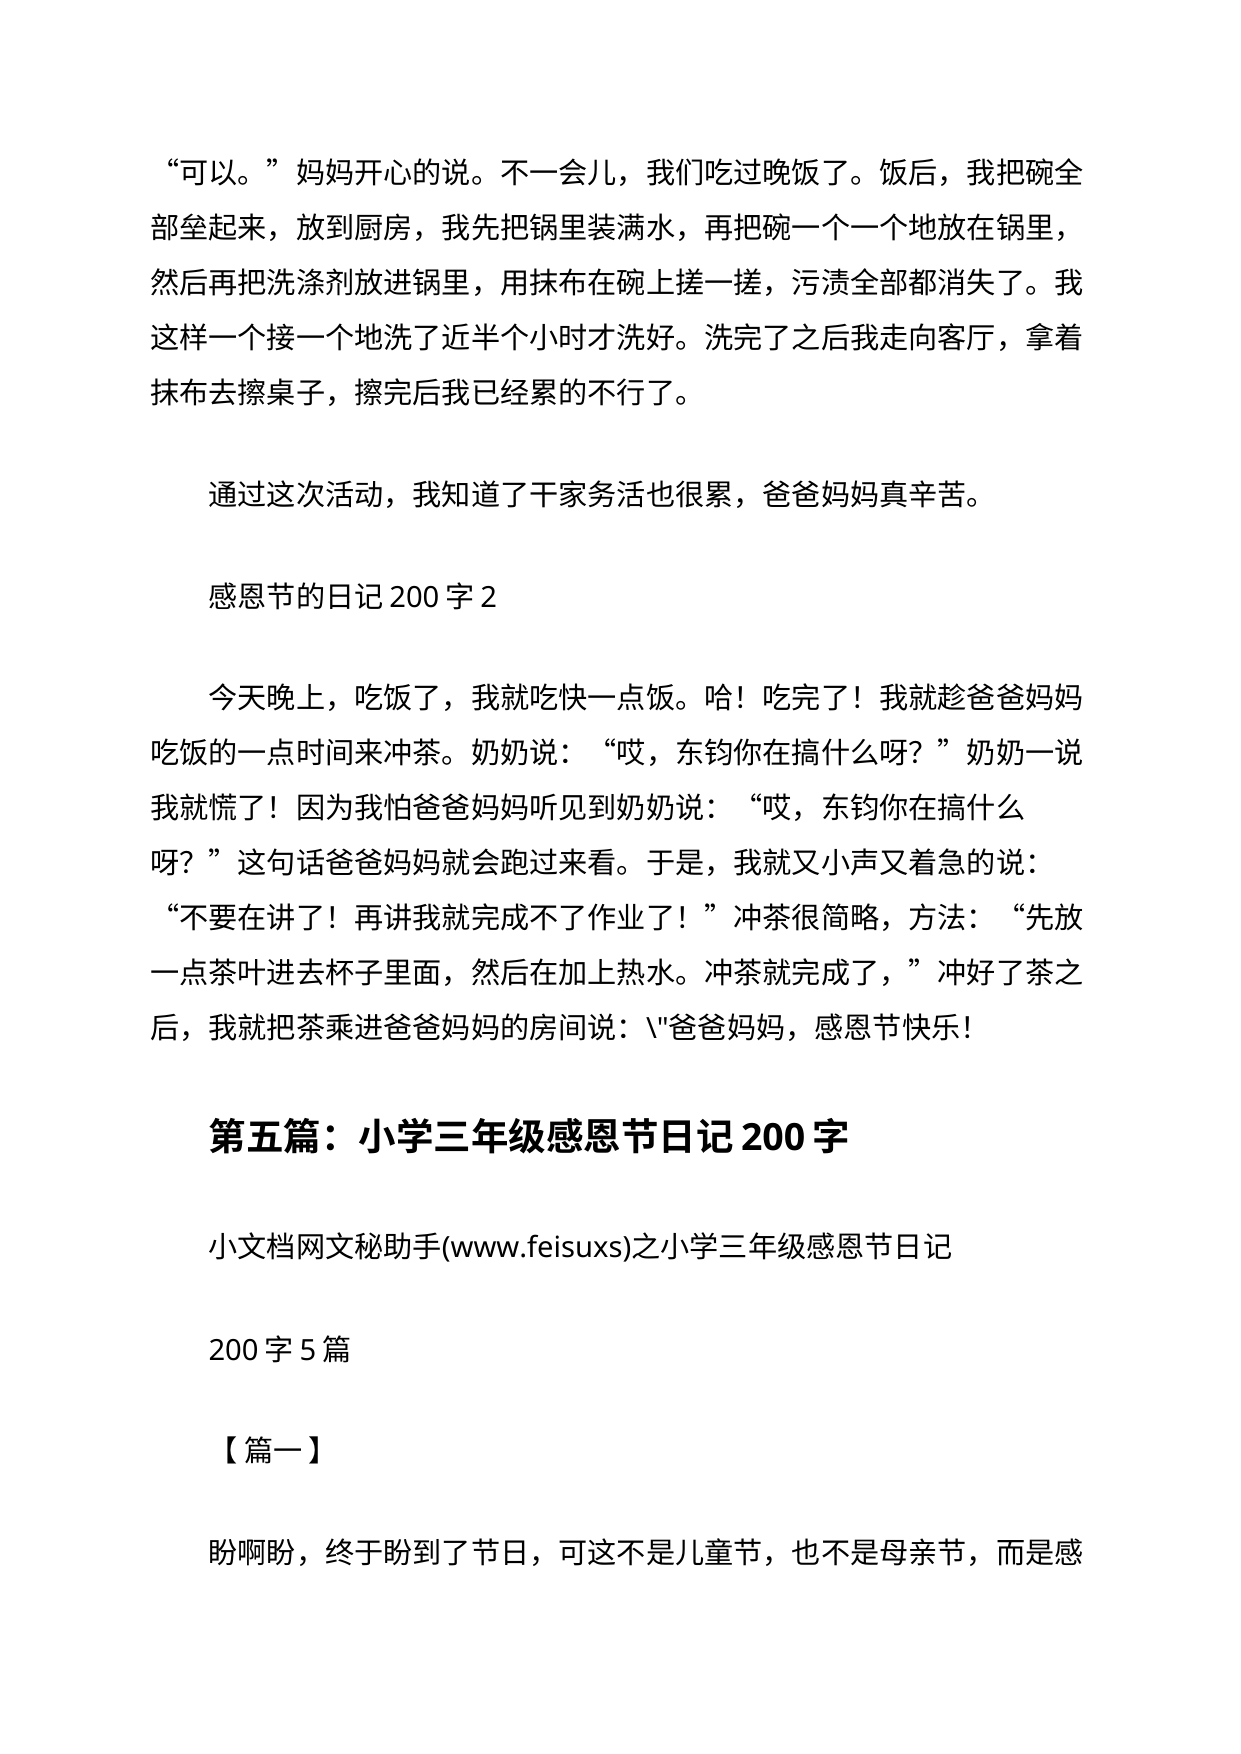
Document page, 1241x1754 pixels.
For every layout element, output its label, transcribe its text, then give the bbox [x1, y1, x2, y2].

text 第五篇：小学三年级感恩节日记200字 [150, 1106, 1090, 1161]
text 【 篇一 】 [150, 1428, 1090, 1470]
text 感恩节的日记200字2 [150, 573, 1090, 616]
text 小文档网文秘助手(www.feisuxs)之小学三年级感恩节日记 [150, 1224, 1090, 1266]
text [150, 1530, 1090, 1572]
text 200字5篇 [150, 1326, 1090, 1368]
text 今天晚上，吃饭了，我就吃快一点饭。哈！吃完了！我就趁爸爸妈妈吃饭的一点时间来冲茶。奶奶说：“哎，东钧你在搞什么呀？”奶奶一说我就慌了！因为我怕爸爸妈妈听见到奶奶说：“哎，东钧你在搞什么呀？”这句话爸爸妈妈就会跑过来看。于是，我就又小声又着急的说：“不要在讲了！再讲我就完成不了作业了！”冲茶很简略，方法：“先放一点茶叶进去杯子里面，然后在加上热水。冲茶就完成了，”冲好了茶之后，我就把茶乘进爸爸妈妈的房间说：\"爸爸妈妈，感恩节快乐！ [150, 675, 1090, 1047]
text 通过这次活动，我知道了干家务活也很累，爸爸妈妈真辛苦。 [150, 471, 1090, 514]
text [150, 150, 1090, 412]
